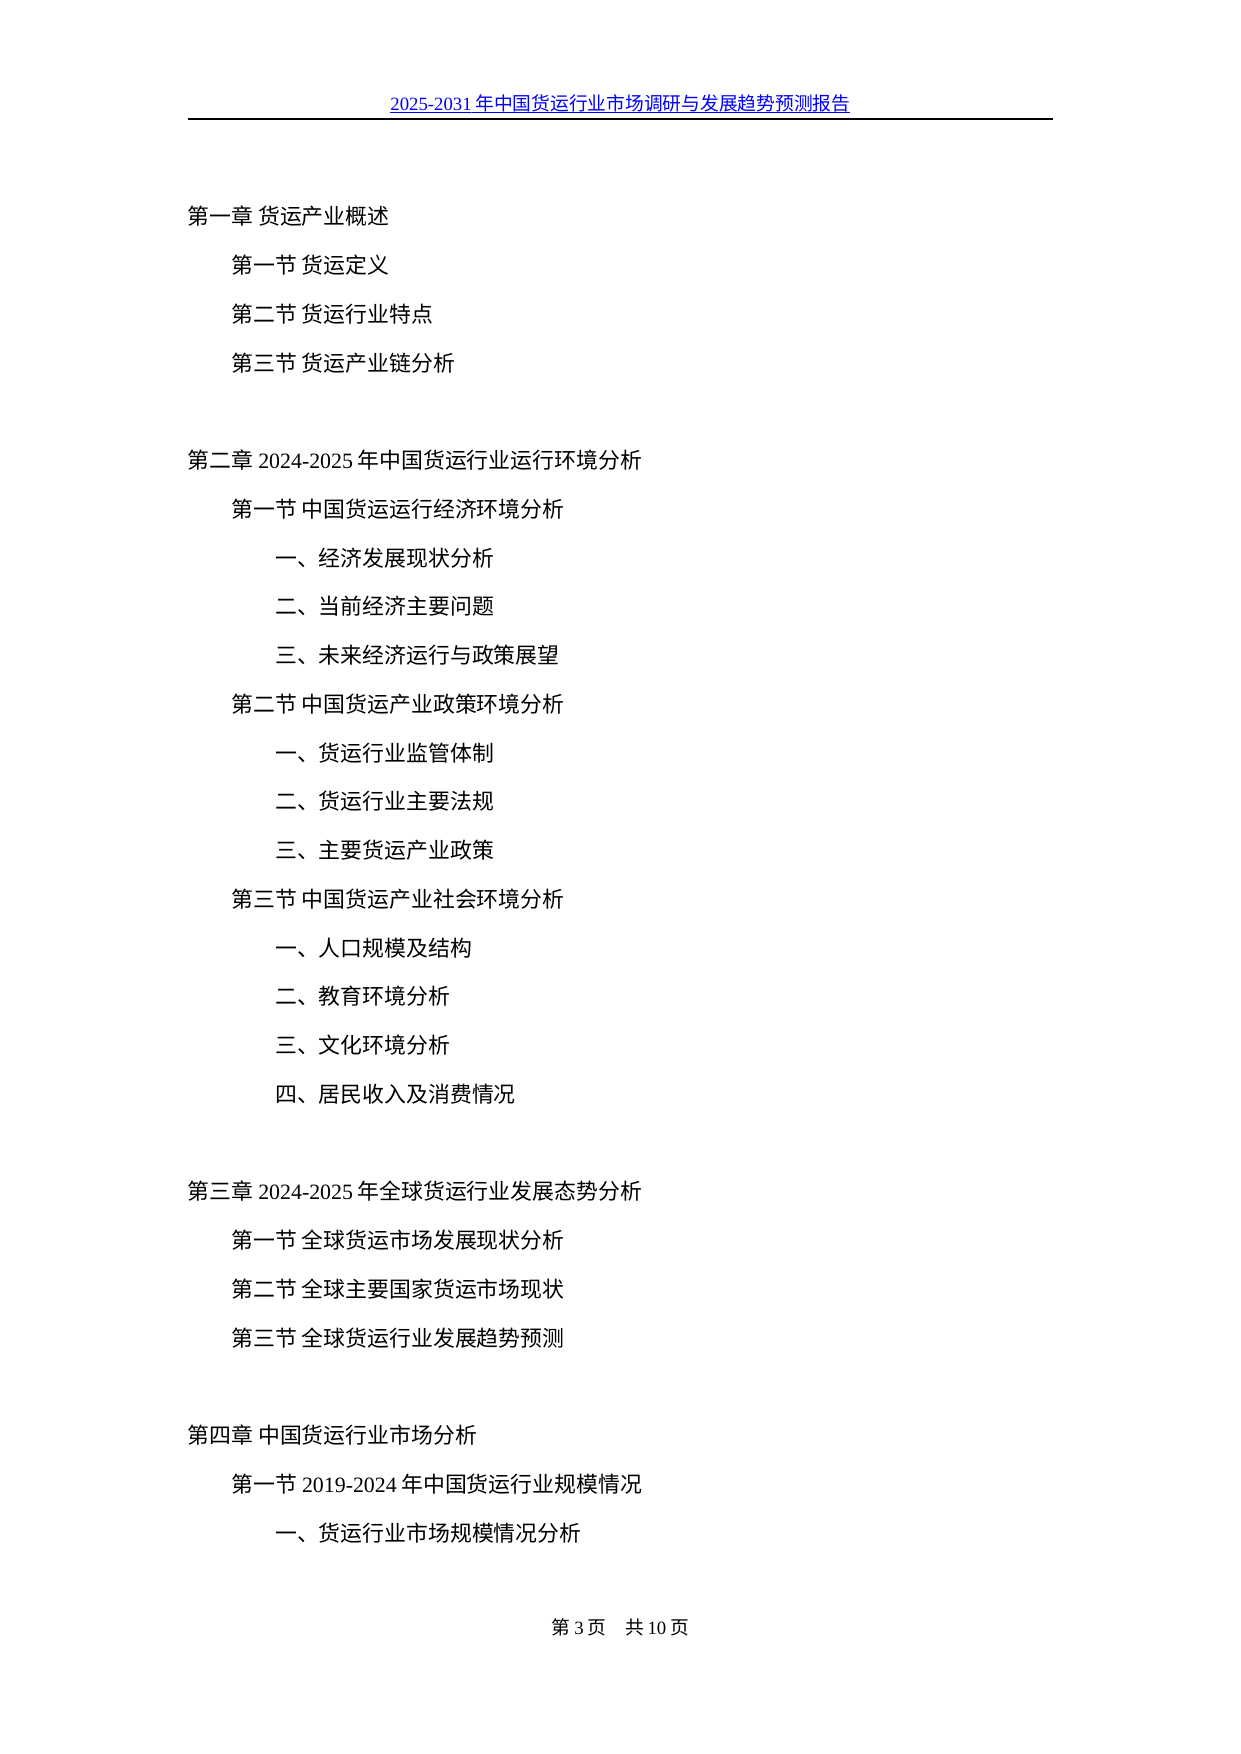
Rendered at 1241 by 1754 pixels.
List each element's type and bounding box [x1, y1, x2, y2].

text [187, 150, 1053, 1548]
